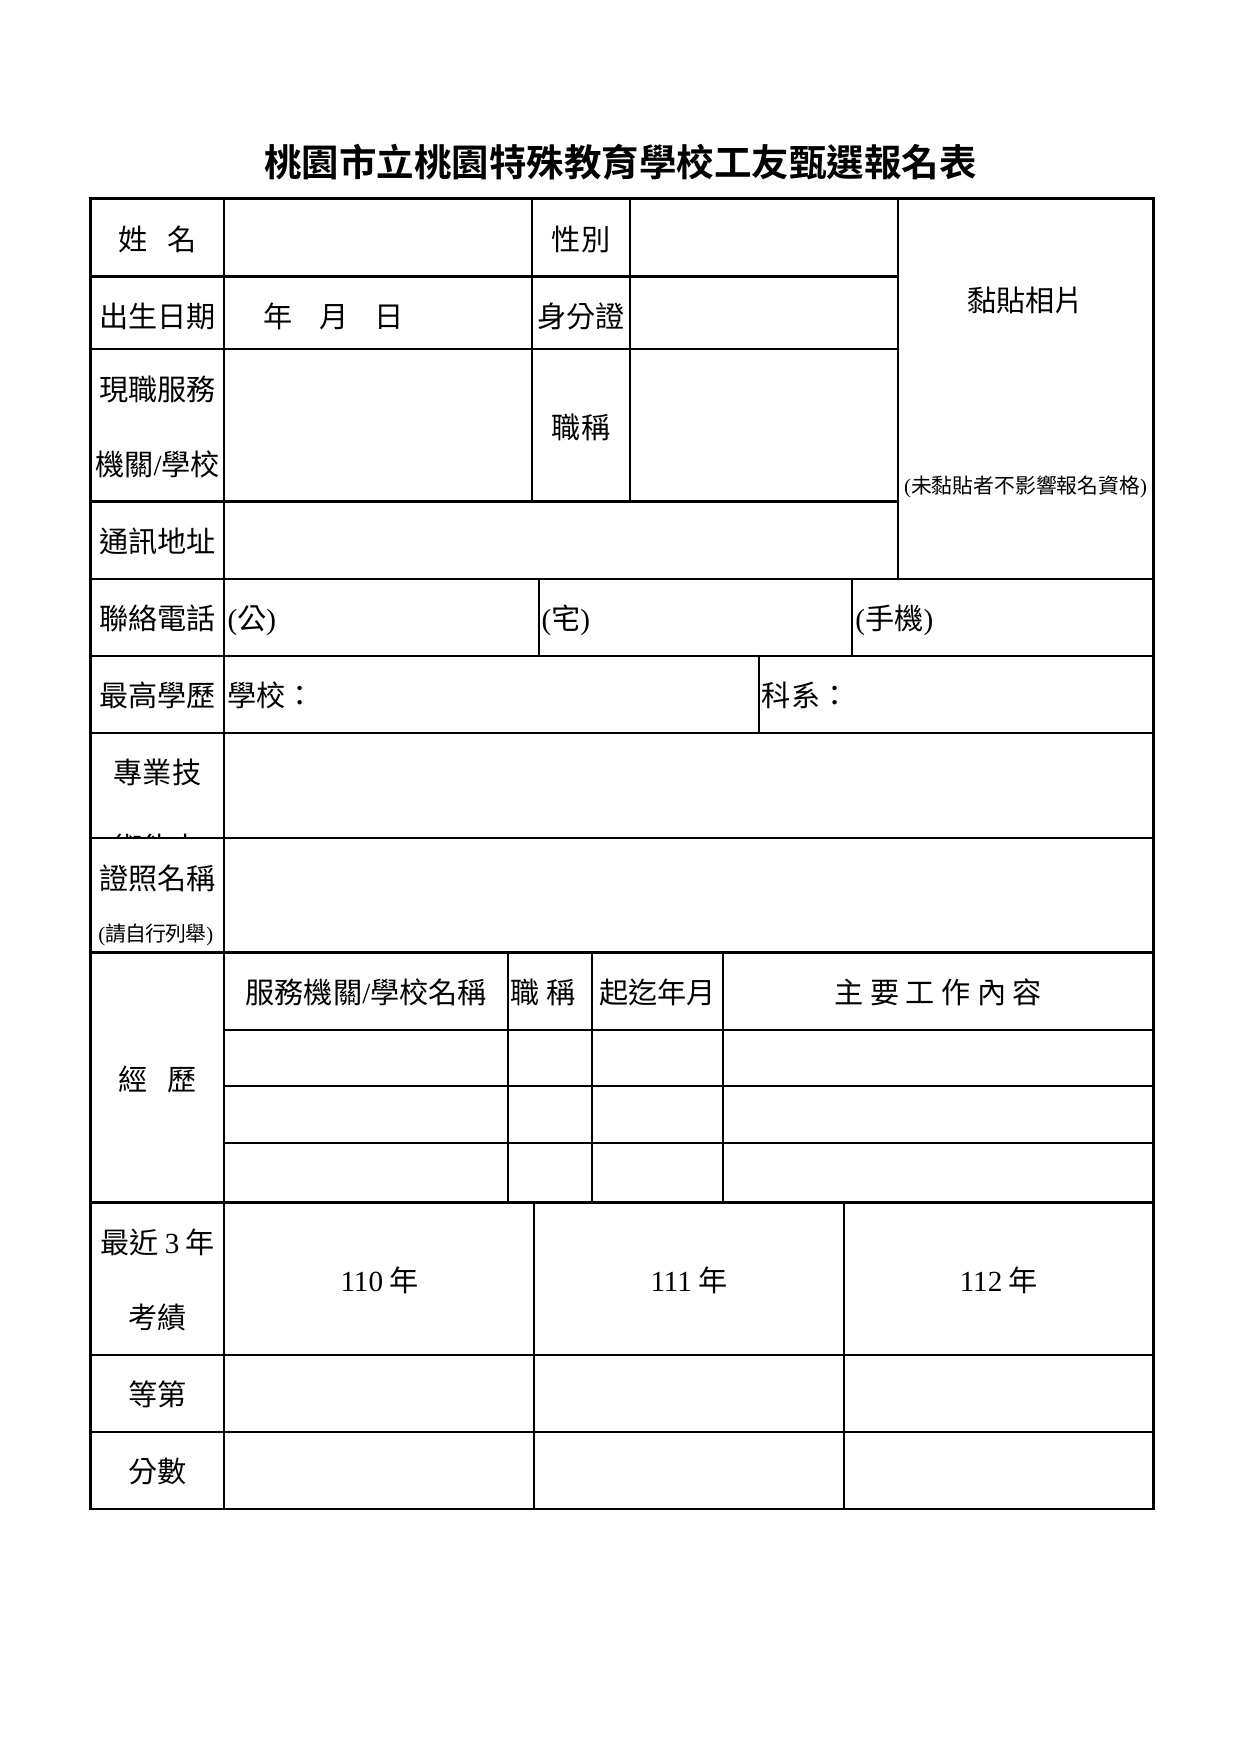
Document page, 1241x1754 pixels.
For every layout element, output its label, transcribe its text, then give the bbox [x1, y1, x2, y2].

table_cell 主 要 工 作 內 容 [724, 954, 1152, 1028]
table_cell 身分證字號 [533, 278, 629, 348]
table_cell [845, 1356, 1152, 1431]
table_cell [225, 1087, 507, 1142]
table_cell [593, 1031, 722, 1085]
table_cell [509, 1087, 591, 1142]
table_cell 出生日期 [92, 278, 223, 348]
table_cell 專業技 術能力 (請自行列舉) [92, 734, 223, 837]
table_cell [225, 1356, 533, 1431]
table_header 性別 [533, 200, 629, 275]
table_cell 服務機關/學校名稱 [225, 954, 507, 1028]
table_cell 職 稱 [509, 954, 591, 1028]
table_cell (公) [225, 580, 538, 654]
table_cell [225, 839, 1152, 951]
table_cell [509, 1144, 591, 1201]
table_cell [225, 503, 897, 577]
table_cell 聯絡電話 [92, 580, 223, 654]
table_cell [724, 1031, 1152, 1085]
text 桃園市立桃園特殊教育學校工友甄選報名表 [89, 122, 1152, 197]
table_cell 現職服務 機關/學校 [92, 350, 223, 500]
table_cell [225, 734, 1152, 837]
table_cell (手機) [853, 580, 1152, 654]
table_header 黏貼相片 (未黏貼者不影響報名資格) [899, 200, 1152, 577]
table_cell 年 月 日 [225, 278, 531, 348]
table_cell 職稱 [533, 350, 629, 500]
table_cell [535, 1433, 843, 1508]
table_cell [225, 1031, 507, 1085]
table_header [631, 200, 897, 275]
table_cell 111年 [535, 1204, 843, 1353]
table_cell 110年 [225, 1204, 533, 1353]
table_cell (宅) [540, 580, 851, 654]
table_cell 經 歷 [92, 954, 223, 1201]
table_cell 學校： [225, 657, 758, 732]
table_cell 112年 [845, 1204, 1152, 1353]
table_cell 科系： [760, 657, 1152, 732]
table_cell [845, 1433, 1152, 1508]
table_cell 起迄年月 [593, 954, 722, 1028]
table_cell [225, 1433, 533, 1508]
table_cell 證照名稱 (請自行列舉) [92, 839, 223, 951]
table_cell [593, 1144, 722, 1201]
table_cell 最高學歷 [92, 657, 223, 732]
table_cell [724, 1144, 1152, 1201]
table_cell [535, 1356, 843, 1431]
table_cell 分數 [92, 1433, 223, 1508]
table_cell [593, 1087, 722, 1142]
table_header [225, 200, 531, 275]
table_cell [631, 350, 897, 500]
table_cell 最近3年 考績 [92, 1204, 223, 1353]
table_cell 通訊地址 [92, 503, 223, 577]
table_cell [509, 1031, 591, 1085]
table_cell 等第 [92, 1356, 223, 1431]
table_cell [724, 1087, 1152, 1142]
table_cell [225, 1144, 507, 1201]
table_cell [225, 350, 531, 500]
table_header 姓 名 [92, 200, 223, 275]
table_cell [631, 278, 897, 348]
